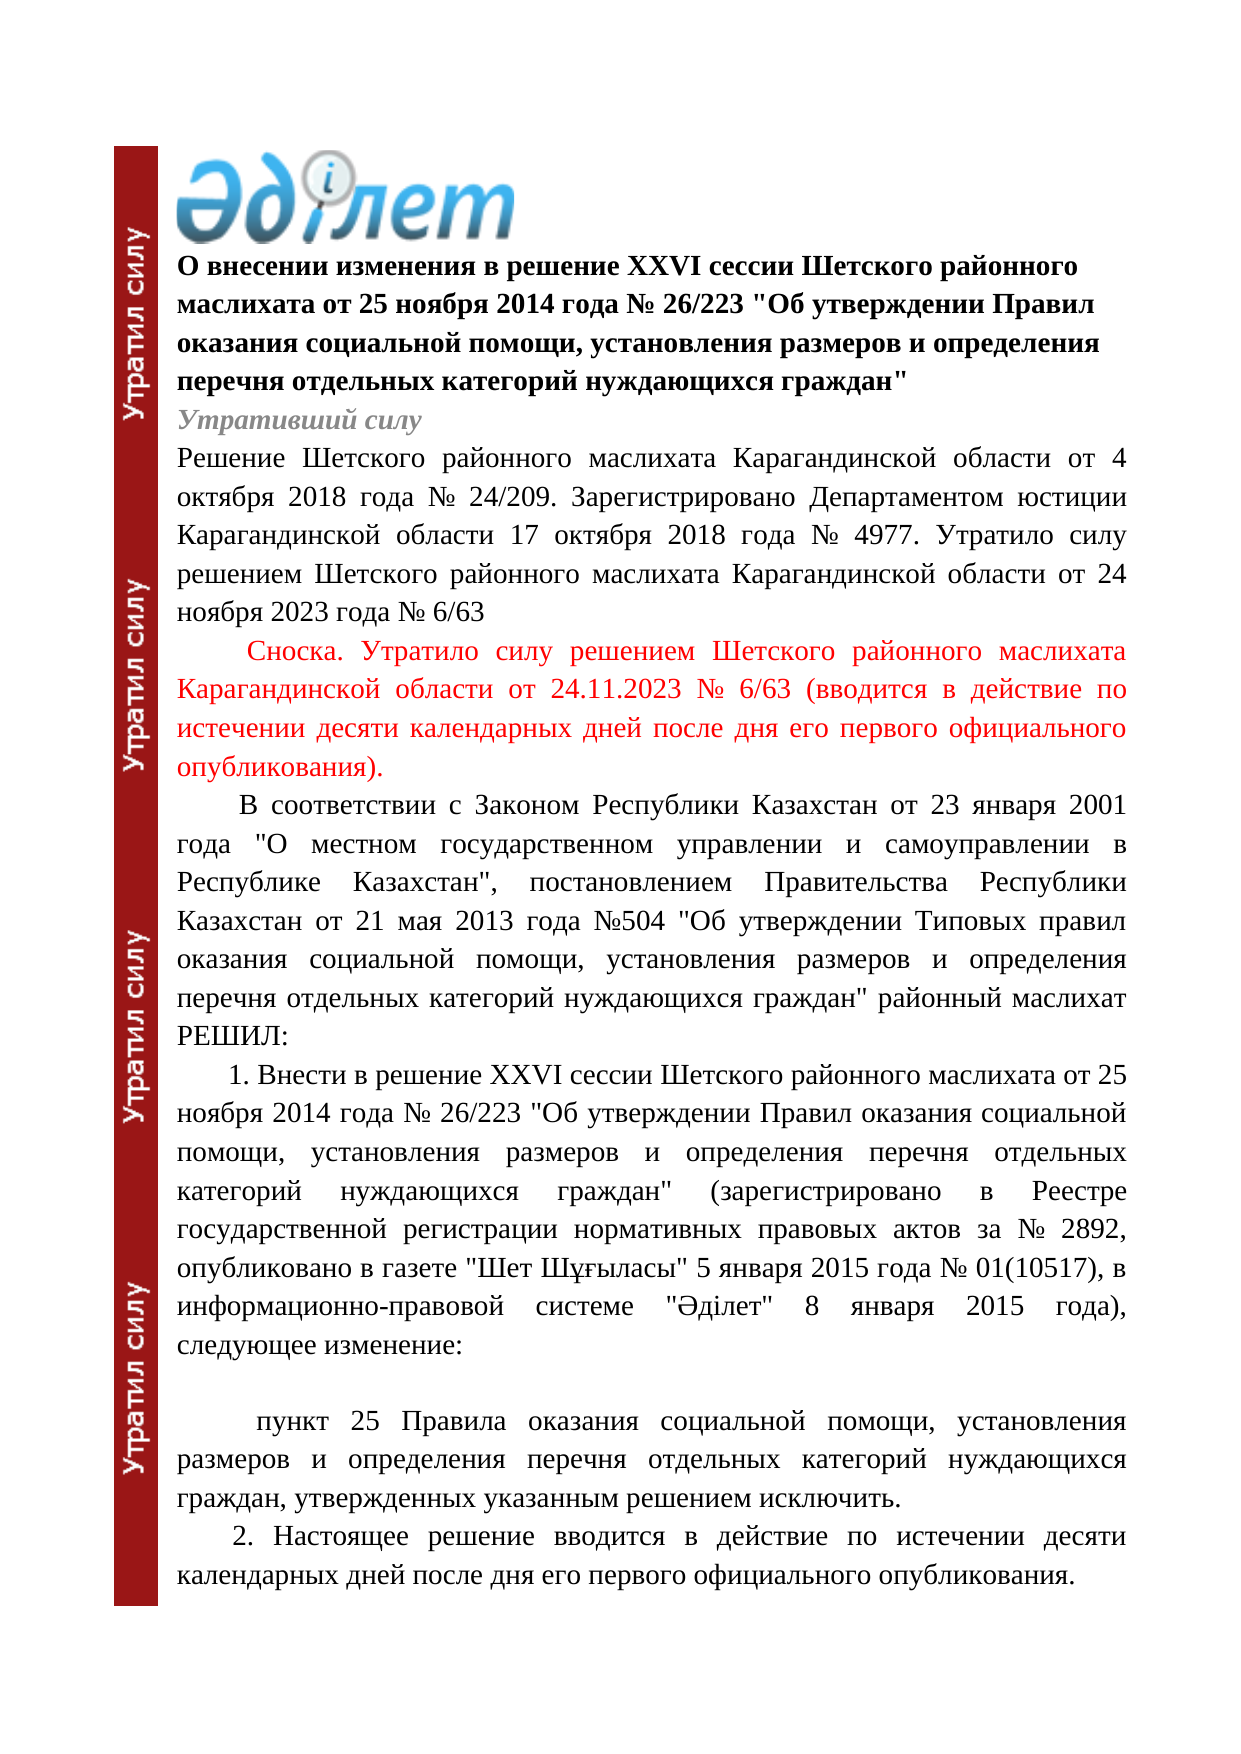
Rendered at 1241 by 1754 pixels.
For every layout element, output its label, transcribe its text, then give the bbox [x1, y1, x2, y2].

picture [114, 628, 158, 633]
picture [114, 146, 158, 248]
picture [114, 435, 158, 440]
text 2. Настоящее решение вводится в действие по истечении десяти календарных дней после дня его первого официального опубликования. [112, 1518, 1128, 1590]
picture [114, 1360, 158, 1403]
text В соответствии с Законом Республики Казахстан от 23 января 2001 года "О местном государственном управлении и самоуправлении в Республике Казахстан", постановлением Правительства Республики Казахстан от 21 мая 2013 года №504 "Об утверждении Типовых правил оказания социальной помощи, установления размеров и определения перечня отдельных категорий нуждающихся граждан" районный маслихат РЕШИЛ: [112, 787, 1128, 1052]
text пункт 25 Правила оказания социальной помощи, установления размеров и определения перечня отдельных категорий нуждающихся граждан, утвержденных указанным решением исключить. [112, 1403, 1128, 1513]
text О внесении изменения в решение ХХVІ сессии Шетского районного маслихата от 25 ноября 2014 года № 26/223 "Об утверждении Правил оказания социальной помощи, установления размеров и определения перечня отдельных категорий нуждающихся граждан" [112, 248, 1128, 397]
picture [114, 782, 158, 787]
text Решение Шетского районного маслихата Карагандинской области от 4 октября 2018 года № 24/209. Зарегистрировано Департаментом юстиции Карагандинской области 17 октября 2018 года № 4977. Утратило силу решением Шетского районного маслихата Карагандинской области от 24 ноября 2023 года № 6/63 [112, 440, 1128, 628]
text Сноска. Утратило силу решением Шетского районного маслихата Карагандинской области от 24.11.2023 № 6/63 (вводится в действие по истечении десяти календарных дней после дня его первого официального опубликования). [112, 633, 1128, 782]
picture [114, 397, 158, 402]
text Утративший силу [112, 402, 1128, 435]
picture [176, 150, 515, 244]
picture [114, 1513, 158, 1518]
text 1. Внести в решение ХХVI сессии Шетского районного маслихата от 25 ноября 2014 года № 26/223 "Об утверждении Правил оказания социальной помощи, установления размеров и определения перечня отдельных категорий нуждающихся граждан" (зарегистрировано в Реестре государственной регистрации нормативных правовых актов за № 2892, опубликовано в газете "Шет Шұғыласы" 5 января 2015 года № 01(10517), в информационно-правовой системе "Әділет" 8 января 2015 года), следующее изменение: [112, 1057, 1128, 1360]
picture [114, 1590, 158, 1606]
picture [114, 1052, 158, 1057]
